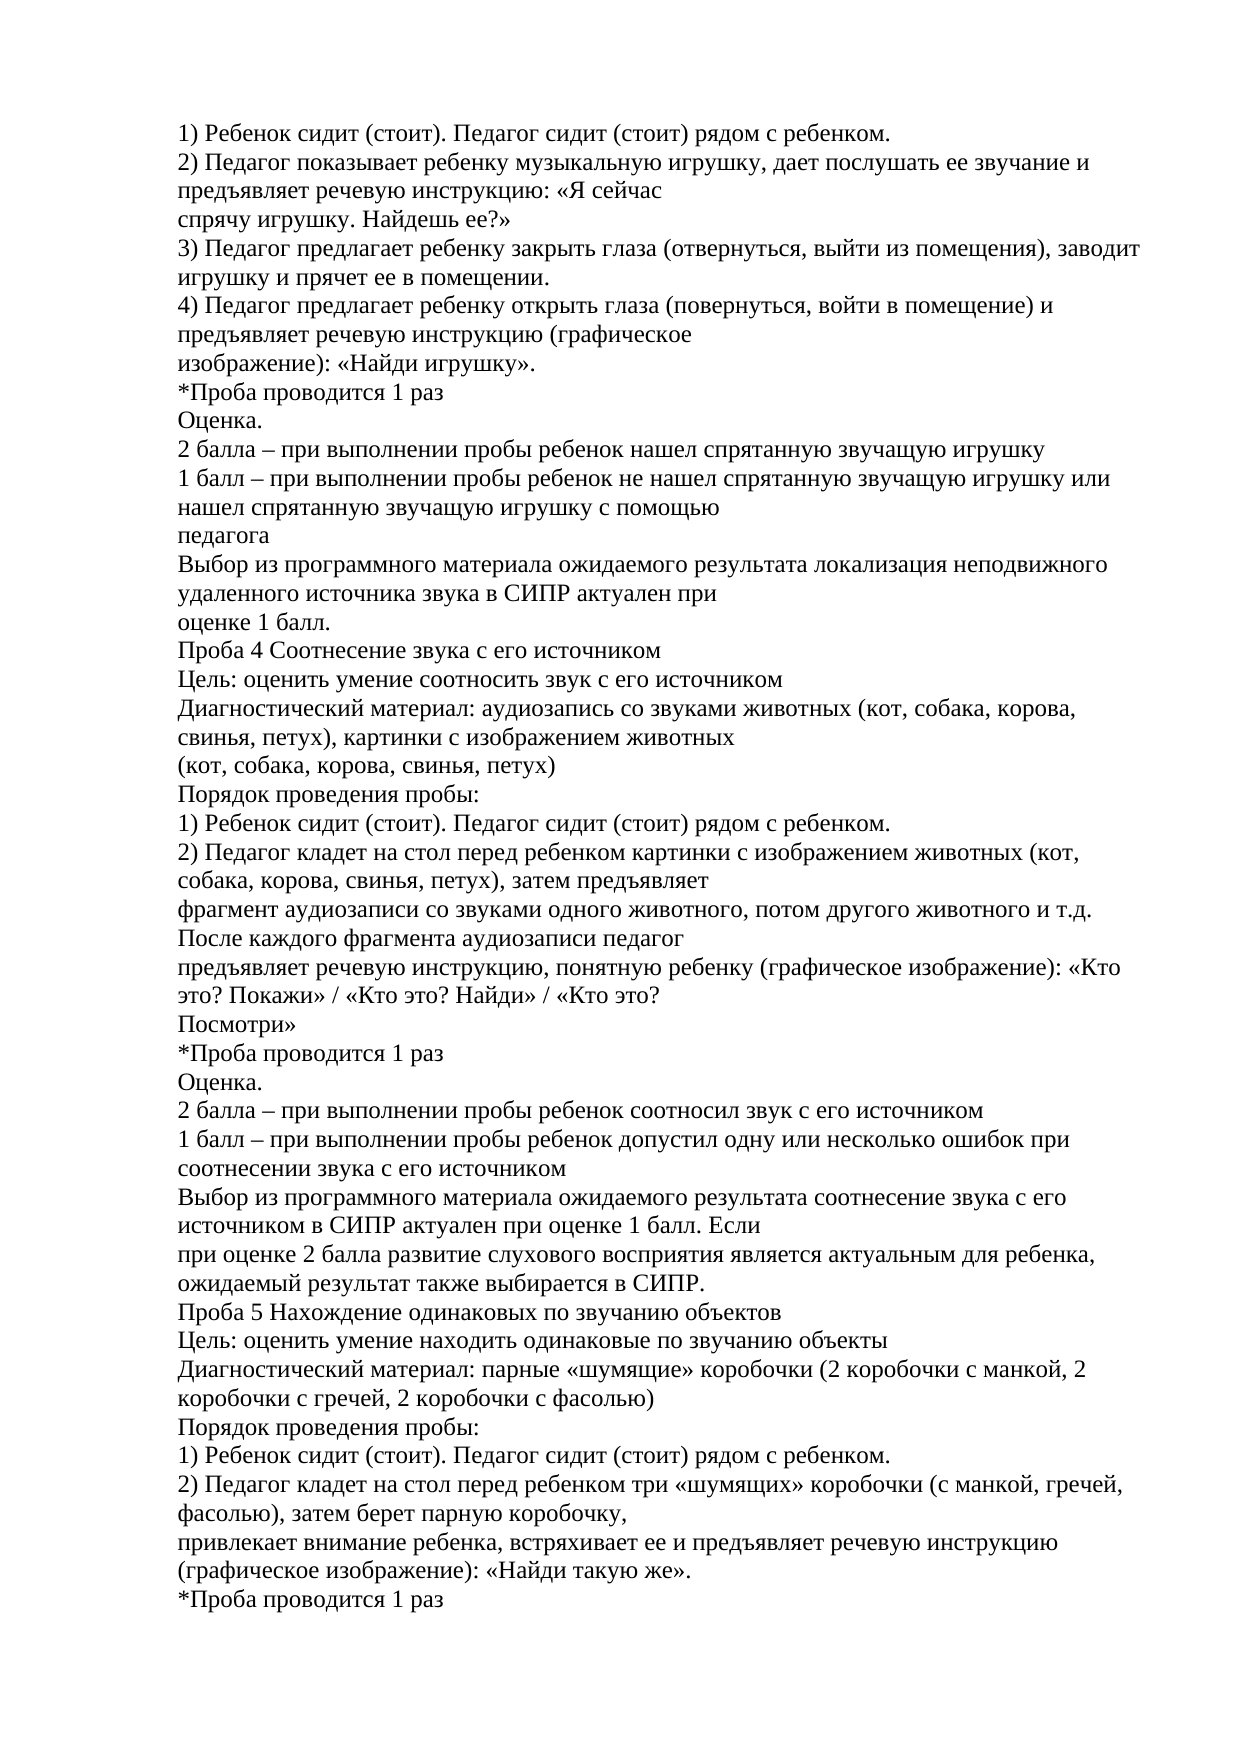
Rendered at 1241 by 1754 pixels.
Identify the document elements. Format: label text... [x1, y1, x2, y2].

text *Проба проводится 1 раз [177, 377, 1152, 406]
text 3) Педагог предлагает ребенку закрыть глаза (отвернуться, выйти из помещения), заводит игрушку и прячет ее в помещении. [177, 233, 1152, 291]
text 2 балла – при выполнении пробы ребенок нашел спрятанную звучащую игрушку [177, 434, 1152, 463]
text Проба 5 Нахождение одинаковых по звучанию объектов [177, 1297, 1152, 1326]
text 2) Педагог кладет на стол перед ребенком картинки с изображением животных (кот, собака, корова, свинья, петух), затем предъявляет [177, 837, 1152, 894]
text фрагмент аудиозаписи со звуками одного животного, потом другого животного и т.д. После каждого фрагмента аудиозаписи педагог [177, 894, 1152, 952]
text 1 балл – при выполнении пробы ребенок не нашел спрятанную звучащую игрушку или нашел спрятанную звучащую игрушку с помощью [177, 463, 1152, 521]
text 1) Ребенок сидит (стоит). Педагог сидит (стоит) рядом с ребенком. [177, 808, 1152, 837]
text Цель: оценить умение соотносить звук с его источником [177, 664, 1152, 693]
text Оценка. [177, 406, 1152, 434]
text *Проба проводится 1 раз [177, 1584, 1152, 1613]
text привлекает внимание ребенка, встряхивает ее и предъявляет речевую инструкцию (графическое изображение): «Найди такую же». [177, 1527, 1152, 1584]
text Посмотри» [177, 1009, 1152, 1038]
text 2) Педагог показывает ребенку музыкальную игрушку, дает послушать ее звучание и предъявляет речевую инструкцию: «Я сейчас [177, 147, 1152, 204]
text оценке 1 балл. [177, 607, 1152, 636]
text 1 балл – при выполнении пробы ребенок допустил одну или несколько ошибок при соотнесении звука с его источником [177, 1124, 1152, 1182]
text Диагностический материал: аудиозапись со звуками животных (кот, собака, корова, свинья, петух), картинки с изображением животных [177, 693, 1152, 751]
text Порядок проведения пробы: [177, 1412, 1152, 1441]
text Диагностический материал: парные «шумящие» коробочки (2 коробочки с манкой, 2 коробочки с гречей, 2 коробочки с фасолью) [177, 1354, 1152, 1412]
text Выбор из программного материала ожидаемого результата локализация неподвижного удаленного источника звука в СИПР актуален при [177, 549, 1152, 607]
text предъявляет речевую инструкцию, понятную ребенку (графическое изображение): «Кто это? Покажи» / «Кто это? Найди» / «Кто это? [177, 952, 1152, 1009]
text Цель: оценить умение находить одинаковые по звучанию объекты [177, 1326, 1152, 1354]
text Проба 4 Соотнесение звука с его источником [177, 636, 1152, 664]
text (кот, собака, корова, свинья, петух) [177, 751, 1152, 779]
text Порядок проведения пробы: [177, 779, 1152, 808]
text педагога [177, 521, 1152, 549]
text 1) Ребенок сидит (стоит). Педагог сидит (стоит) рядом с ребенком. [177, 1441, 1152, 1469]
text Оценка. [177, 1067, 1152, 1096]
text при оценке 2 балла развитие слухового восприятия является актуальным для ребенка, ожидаемый результат также выбирается в СИПР. [177, 1239, 1152, 1297]
text Выбор из программного материала ожидаемого результата соотнесение звука с его источником в СИПР актуален при оценке 1 балл. Если [177, 1182, 1152, 1239]
text 2) Педагог кладет на стол перед ребенком три «шумящих» коробочки (с манкой, гречей, фасолью), затем берет парную коробочку, [177, 1469, 1152, 1527]
text 4) Педагог предлагает ребенку открыть глаза (повернуться, войти в помещение) и предъявляет речевую инструкцию (графическое [177, 291, 1152, 348]
text изображение): «Найди игрушку». [177, 348, 1152, 377]
text 1) Ребенок сидит (стоит). Педагог сидит (стоит) рядом с ребенком. [177, 118, 1152, 147]
text 2 балла – при выполнении пробы ребенок соотносил звук с его источником [177, 1096, 1152, 1124]
text *Проба проводится 1 раз [177, 1038, 1152, 1067]
text спрячу игрушку. Найдешь ее?» [177, 204, 1152, 233]
